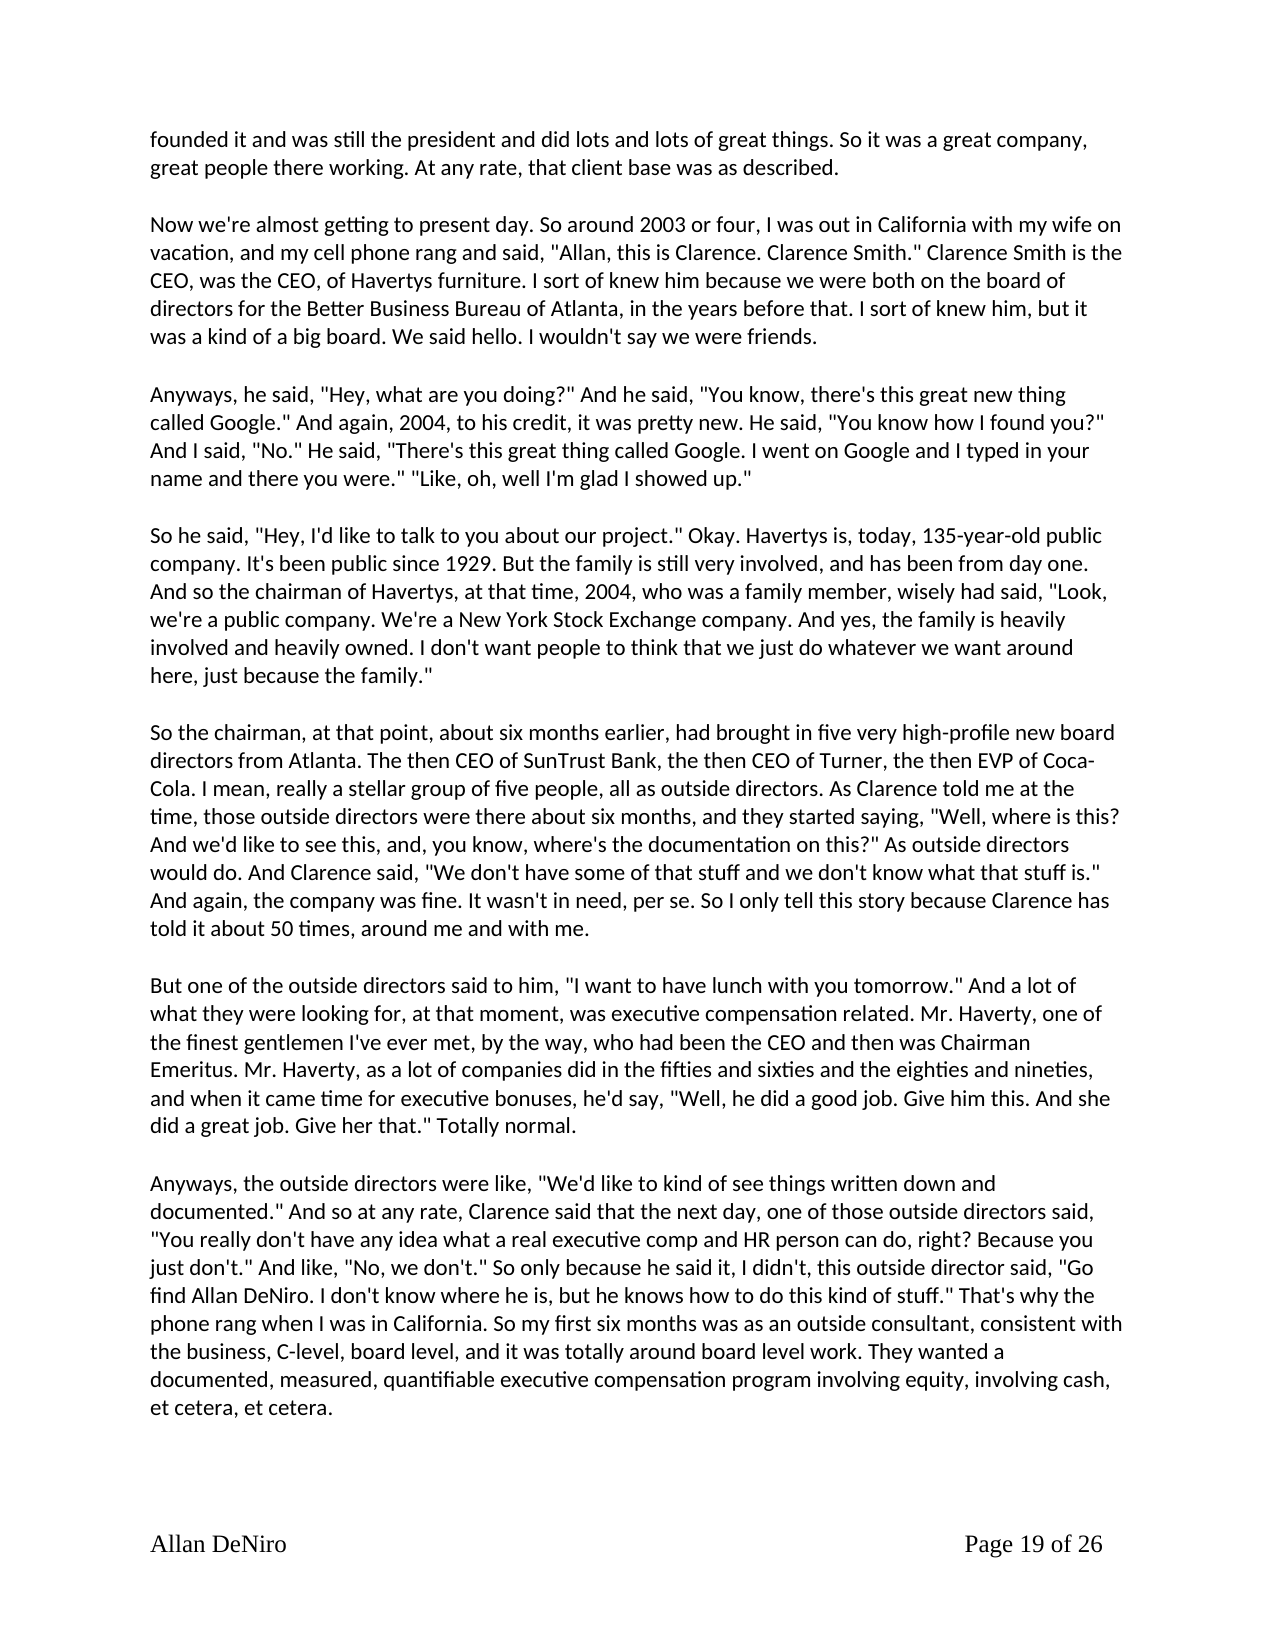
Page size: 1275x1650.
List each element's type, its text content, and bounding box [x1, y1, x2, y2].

text But one of the outside directors said to him, "I want to have lunch with you tomorrow." And a lot of what they were looking for, at that moment, was executive compensation related. Mr. Haverty, one of the finest gentlemen I've ever met, by the way, who had been the CEO and then was Chairman Emeritus. Mr. Haverty, as a lot of companies did in the fifties and sixties and the eighties and nineties, and when it came time for executive bonuses, he'd say, "Well, he did a good job. Give him this. And she did a great job. Give her that." Totally normal. [150, 972, 1125, 1140]
text Anyways, he said, "Hey, what are you doing?" And he said, "You know, there's this great new thing called Google." And again, 2004, to his credit, it was pretty new. He said, "You know how I found you?" And I said, "No." He said, "There's this great thing called Google. I went on Google and I typed in your name and there you were." "Like, oh, well I'm glad I showed up." [150, 380, 1125, 492]
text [150, 125, 1125, 181]
text Anyways, the outside directors were like, "We'd like to kind of see things written down and documented." And so at any rate, Clarence said that the next day, one of those outside directors said, "You really don't have any idea what a real executive comp and HR person can do, right? Because you just don't." And like, "No, we don't." So only because he said it, I didn't, this outside director said, "Go find Allan DeNiro. I don't know where he is, but he knows how to do this kind of stuff." That's why the phone rang when I was in California. So my first six months was as an outside consultant, consistent with the business, C-level, board level, and it was totally around board level work. They wanted a documented, measured, quantifiable executive compensation program involving equity, involving cash, et cetera, et cetera. [150, 1169, 1125, 1421]
text So the chairman, at that point, about six months earlier, had brought in five very high-profile new board directors from Atlanta. The then CEO of SunTrust Bank, the then CEO of Turner, the then EVP of Coca-Cola. I mean, really a stellar group of five people, all as outside directors. As Clarence told me at the time, those outside directors were there about six months, and they started saying, "Well, where is this? And we'd like to see this, and, you know, where's the documentation on this?" As outside directors would do. And Clarence said, "We don't have some of that stuff and we don't know what that stuff is." And again, the company was fine. It wasn't in need, per se. So I only tell this story because Clarence has told it about 50 times, around me and with me. [150, 718, 1125, 942]
text So he said, "Hey, I'd like to talk to you about our project." Okay. Havertys is, today, 135-year-old public company. It's been public since 1929. But the family is still very involved, and has been from day one. And so the chairman of Havertys, at that time, 2004, who was a family member, wisely had said, "Look, we're a public company. We're a New York Stock Exchange company. And yes, the family is heavily involved and heavily owned. I don't want people to think that we just do whatever we want around here, just because the family." [150, 521, 1125, 689]
text Now we're almost getting to present day. So around 2003 or four, I was out in California with my wife on vacation, and my cell phone rang and said, "Allan, this is Clarence. Clarence Smith." Clarence Smith is the CEO, was the CEO, of Havertys furniture. I sort of knew him because we were both on the board of directors for the Better Business Bureau of Atlanta, in the years before that. I sort of knew him, but it was a kind of a big board. We said hello. I wouldn't say we were friends. [150, 210, 1125, 351]
